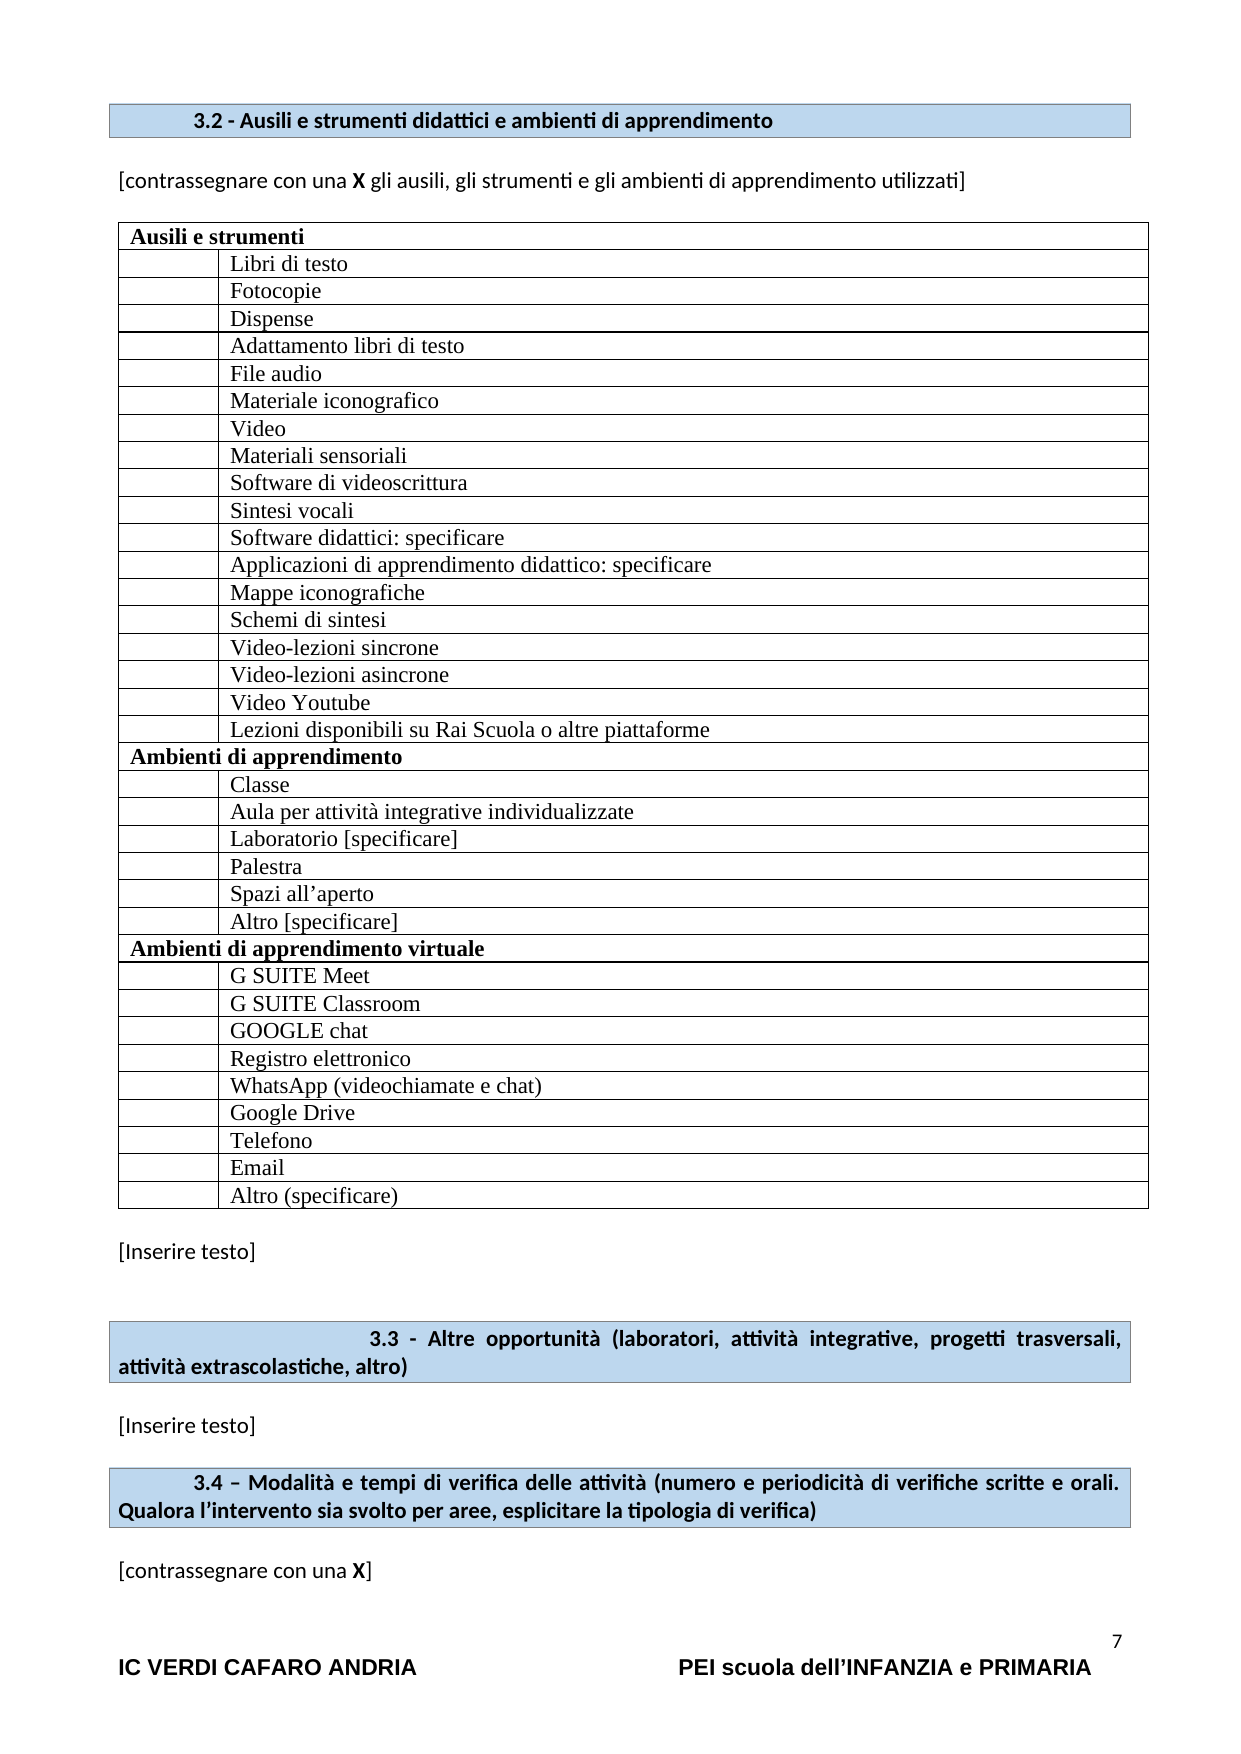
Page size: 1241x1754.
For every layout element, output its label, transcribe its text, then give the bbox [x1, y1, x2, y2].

table_cell Google Drive [219, 1100, 1148, 1126]
table_cell Software di videoscrittura [219, 469, 1148, 496]
table_header Ausili e strumenti [119, 223, 1148, 249]
table_cell [119, 606, 218, 633]
subtitle 3.2 - Ausili e strumenti didattici e ambienti di apprendimento [110, 105, 1130, 137]
table_cell [119, 1017, 218, 1044]
table_cell Schemi di sintesi [219, 606, 1148, 633]
table_cell [119, 1154, 218, 1181]
table_cell Adattamento libri di testo [219, 333, 1148, 359]
table_cell Spazi all’aperto [219, 880, 1148, 907]
table_cell Email [219, 1154, 1148, 1181]
table_cell [119, 689, 218, 715]
table_cell [119, 963, 218, 989]
table_cell Telefono [219, 1127, 1148, 1153]
table_cell [119, 1100, 218, 1126]
table_cell Altro (specificare) [219, 1182, 1148, 1208]
table_cell [119, 305, 218, 331]
table_cell Materiale iconografico [219, 387, 1148, 413]
table_cell Sintesi vocali [219, 497, 1148, 523]
table_cell GOOGLE chat [219, 1017, 1148, 1044]
table_cell [119, 387, 218, 413]
table_cell Laboratorio [specificare] [219, 826, 1148, 852]
subtitle 3.3 - Altre opportunità (laboratori, attività integrative, progetti trasversali, attività extrascolastiche, altro) [110, 1322, 1130, 1382]
table_cell [119, 497, 218, 523]
table_cell [119, 771, 218, 797]
table_cell Classe [219, 771, 1148, 797]
table_cell G SUITE Meet [219, 963, 1148, 989]
table_cell Dispense [219, 305, 1148, 331]
text [contrassegnare con una X] [118, 1556, 1122, 1584]
table_cell Palestra [219, 853, 1148, 879]
text [Inserire testo] [118, 1237, 1122, 1265]
table_cell Software didattici: specificare [219, 524, 1148, 551]
table_cell WhatsApp (videochiamate e chat) [219, 1072, 1148, 1098]
table_cell [119, 278, 218, 304]
table_cell Video Youtube [219, 689, 1148, 715]
table_cell [119, 552, 218, 578]
table_cell [119, 990, 218, 1016]
table_cell Fotocopie [219, 278, 1148, 304]
table_cell [119, 415, 218, 441]
table_cell Materiali sensoriali [219, 442, 1148, 468]
table_cell [119, 634, 218, 660]
table_cell G SUITE Classroom [219, 990, 1148, 1016]
table_cell Video [219, 415, 1148, 441]
subtitle 3.4 – Modalità e tempi di verifica delle attività (numero e periodicità di verifiche scritte e orali. Qualora l’intervento sia svolto per aree, esplicitare la tipologia di verifica) [110, 1469, 1130, 1527]
table_cell [119, 250, 218, 277]
table_cell [119, 524, 218, 551]
table_cell [119, 442, 218, 468]
table_cell Aula per attività integrative individualizzate [219, 798, 1148, 824]
table_cell [119, 469, 218, 496]
table_cell [119, 880, 218, 907]
table_cell File audio [219, 360, 1148, 386]
table_cell Video-lezioni sincrone [219, 634, 1148, 660]
table_cell [119, 853, 218, 879]
table_cell [119, 1127, 218, 1153]
text [Inserire testo] [118, 1411, 1122, 1439]
table_cell Libri di testo [219, 250, 1148, 277]
table_cell Altro [specificare] [219, 908, 1148, 934]
table_cell [119, 798, 218, 824]
table_cell Video-lezioni asincrone [219, 661, 1148, 687]
table_cell [119, 716, 218, 742]
table_cell [119, 1072, 218, 1098]
table_cell [119, 826, 218, 852]
table_cell [119, 1182, 218, 1208]
table_cell Ambienti di apprendimento virtuale [119, 935, 1148, 961]
table_cell Ambienti di apprendimento [119, 743, 1148, 770]
table_cell [119, 333, 218, 359]
table_cell Applicazioni di apprendimento didattico: specificare [219, 552, 1148, 578]
table_cell [119, 360, 218, 386]
table_cell [119, 661, 218, 687]
table_cell Registro elettronico [219, 1045, 1148, 1071]
table_cell [119, 579, 218, 605]
table_cell [119, 908, 218, 934]
table_cell Mappe iconografiche [219, 579, 1148, 605]
table_cell Lezioni disponibili su Rai Scuola o altre piattaforme [219, 716, 1148, 742]
table_cell [119, 1045, 218, 1071]
text [contrassegnare con una X gli ausili, gli strumenti e gli ambienti di apprendimento utilizzati] [118, 166, 1122, 194]
